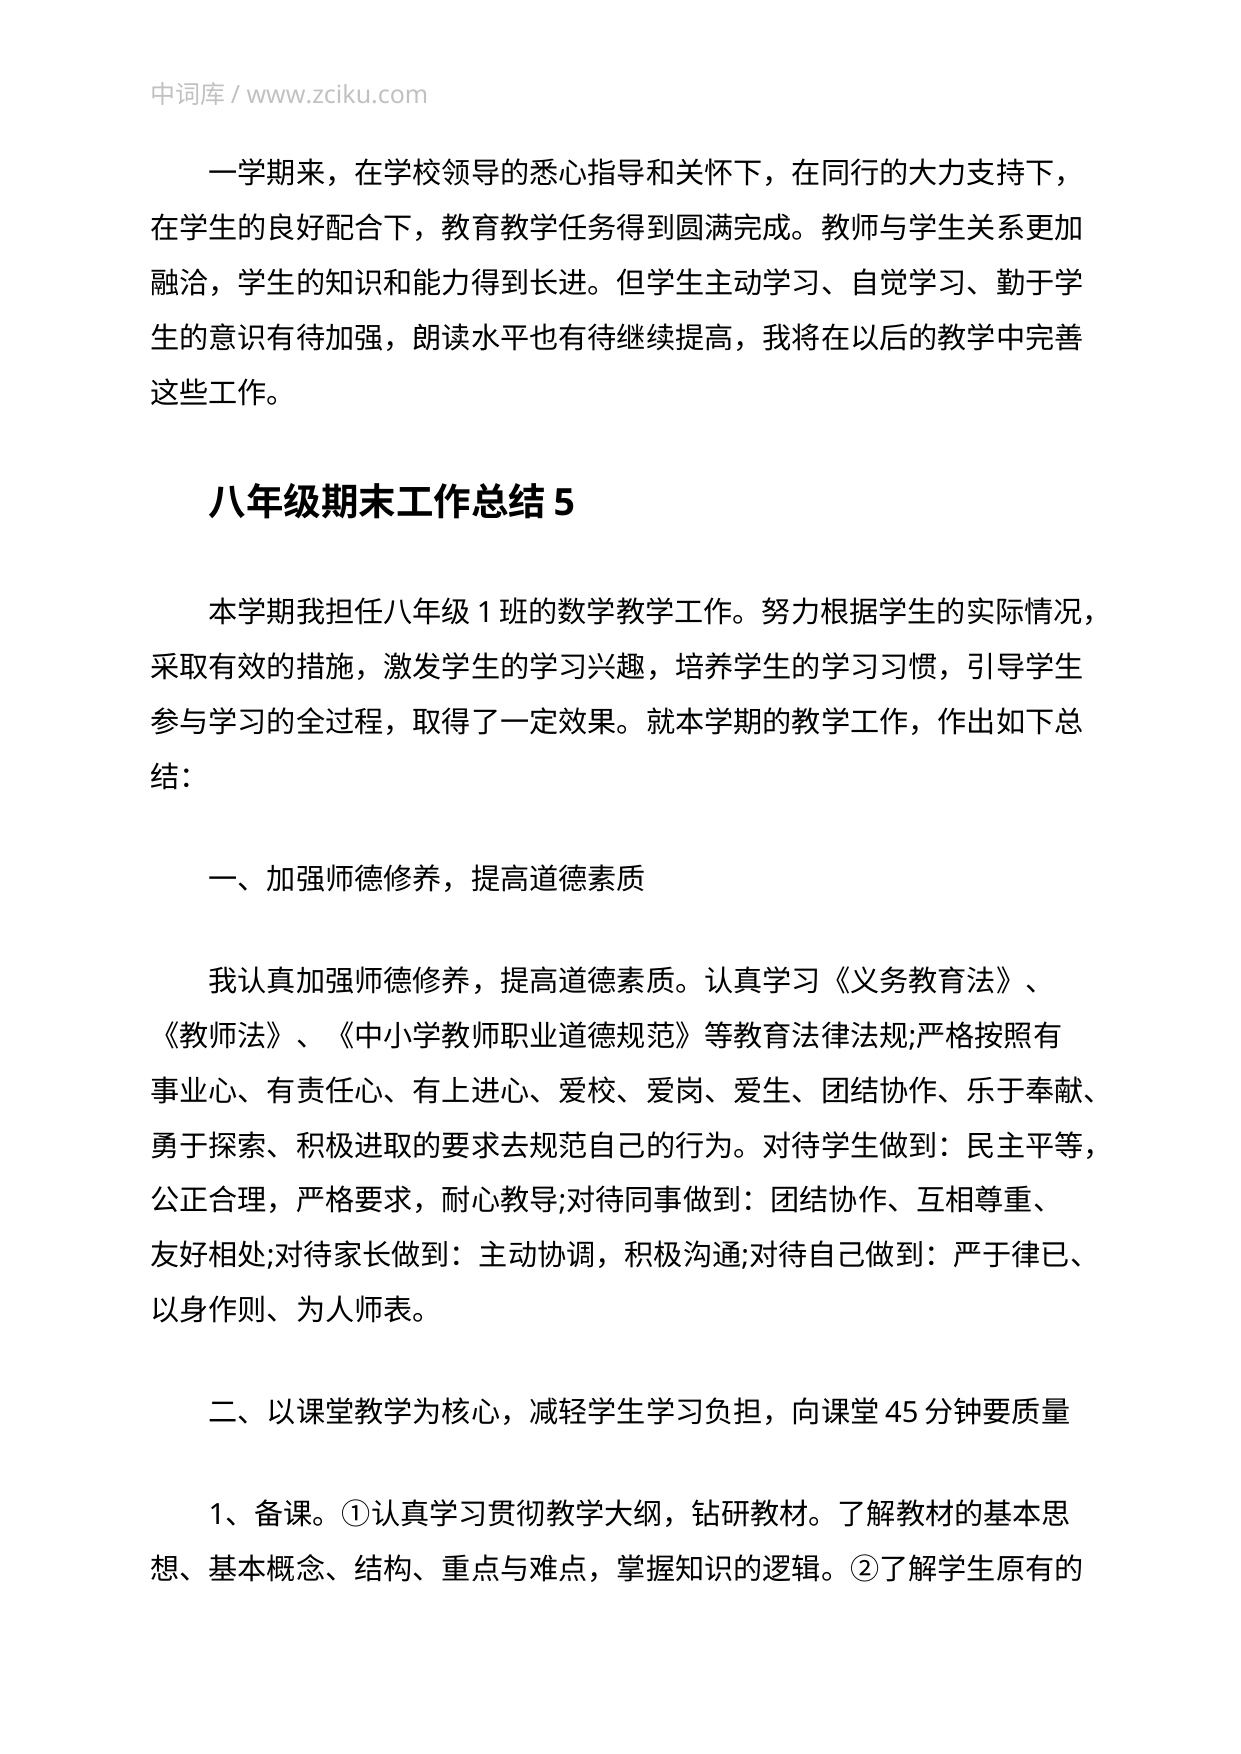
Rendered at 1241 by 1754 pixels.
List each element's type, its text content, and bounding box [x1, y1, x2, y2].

text 本学期我担任八年级1班的数学教学工作。努力根据学生的实际情况，采取有效的措施，激发学生的学习兴趣，培养学生的学习习惯，引导学生参与学习的全过程，取得了一定效果。就本学期的教学工作，作出如下总结： [150, 589, 1090, 796]
text 二、以课堂教学为核心，减轻学生学习负担，向课堂45分钟要质量 [150, 1389, 1090, 1431]
text 我认真加强师德修养，提高道德素质。认真学习《义务教育法》、《教师法》、《中小学教师职业道德规范》等教育法律法规;严格按照有事业心、有责任心、有上进心、爱校、爱岗、爱生、团结协作、乐于奉献、勇于探索、积极进取的要求去规范自己的行为。对待学生做到：民主平等，公正合理，严格要求，耐心教导;对待同事做到：团结协作、互相尊重、友好相处;对待家长做到：主动协调，积极沟通;对待自己做到：严于律已、以身作则、为人师表。 [150, 957, 1090, 1329]
text 一、加强师德修养，提高道德素质 [150, 856, 1090, 898]
text 一学期来，在学校领导的悉心指导和关怀下，在同行的大力支持下，在学生的良好配合下，教育教学任务得到圆满完成。教师与学生关系更加融洽，学生的知识和能力得到长进。但学生主动学习、自觉学习、勤于学生的意识有待加强，朗读水平也有待继续提高，我将在以后的教学中完善这些工作。 [150, 150, 1090, 412]
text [150, 1491, 1090, 1588]
text 八年级期末工作总结5 [150, 471, 1090, 526]
